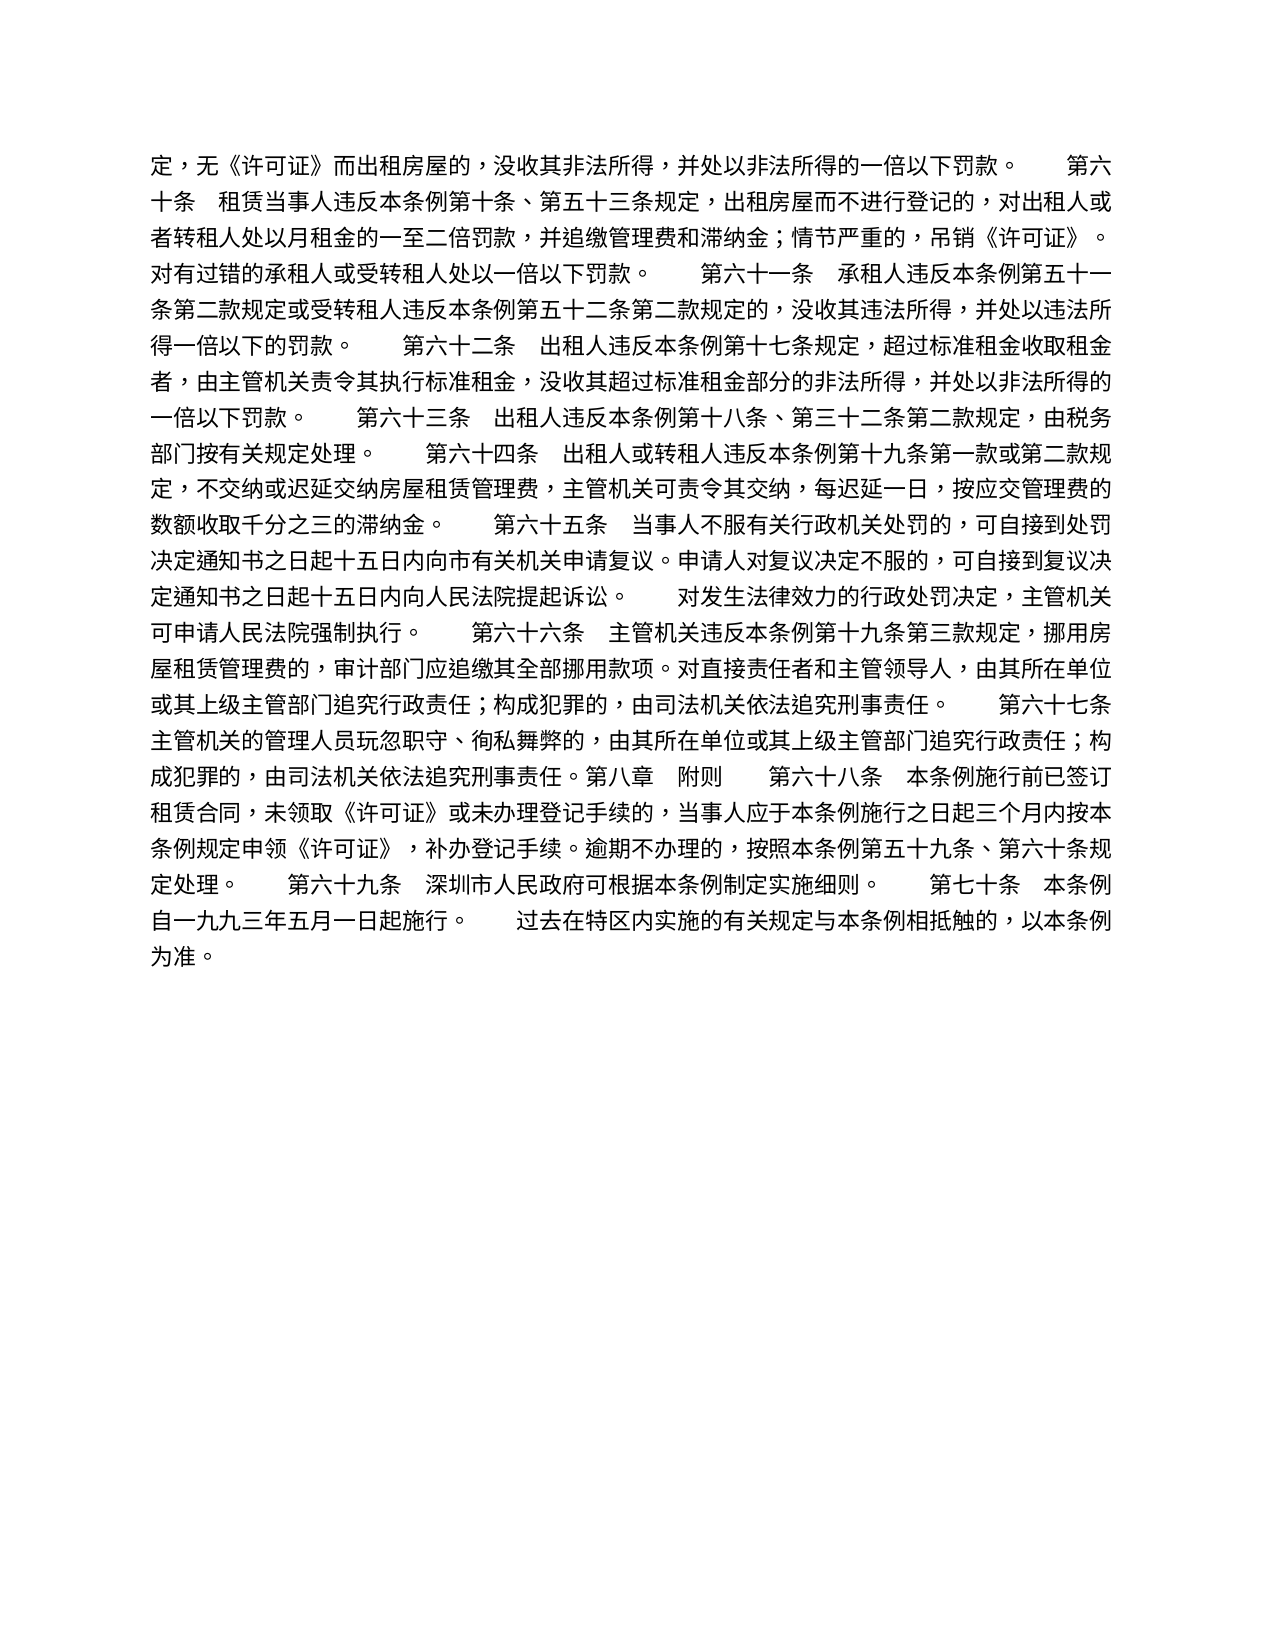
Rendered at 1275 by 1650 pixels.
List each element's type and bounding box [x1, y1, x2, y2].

text [150, 150, 1125, 972]
